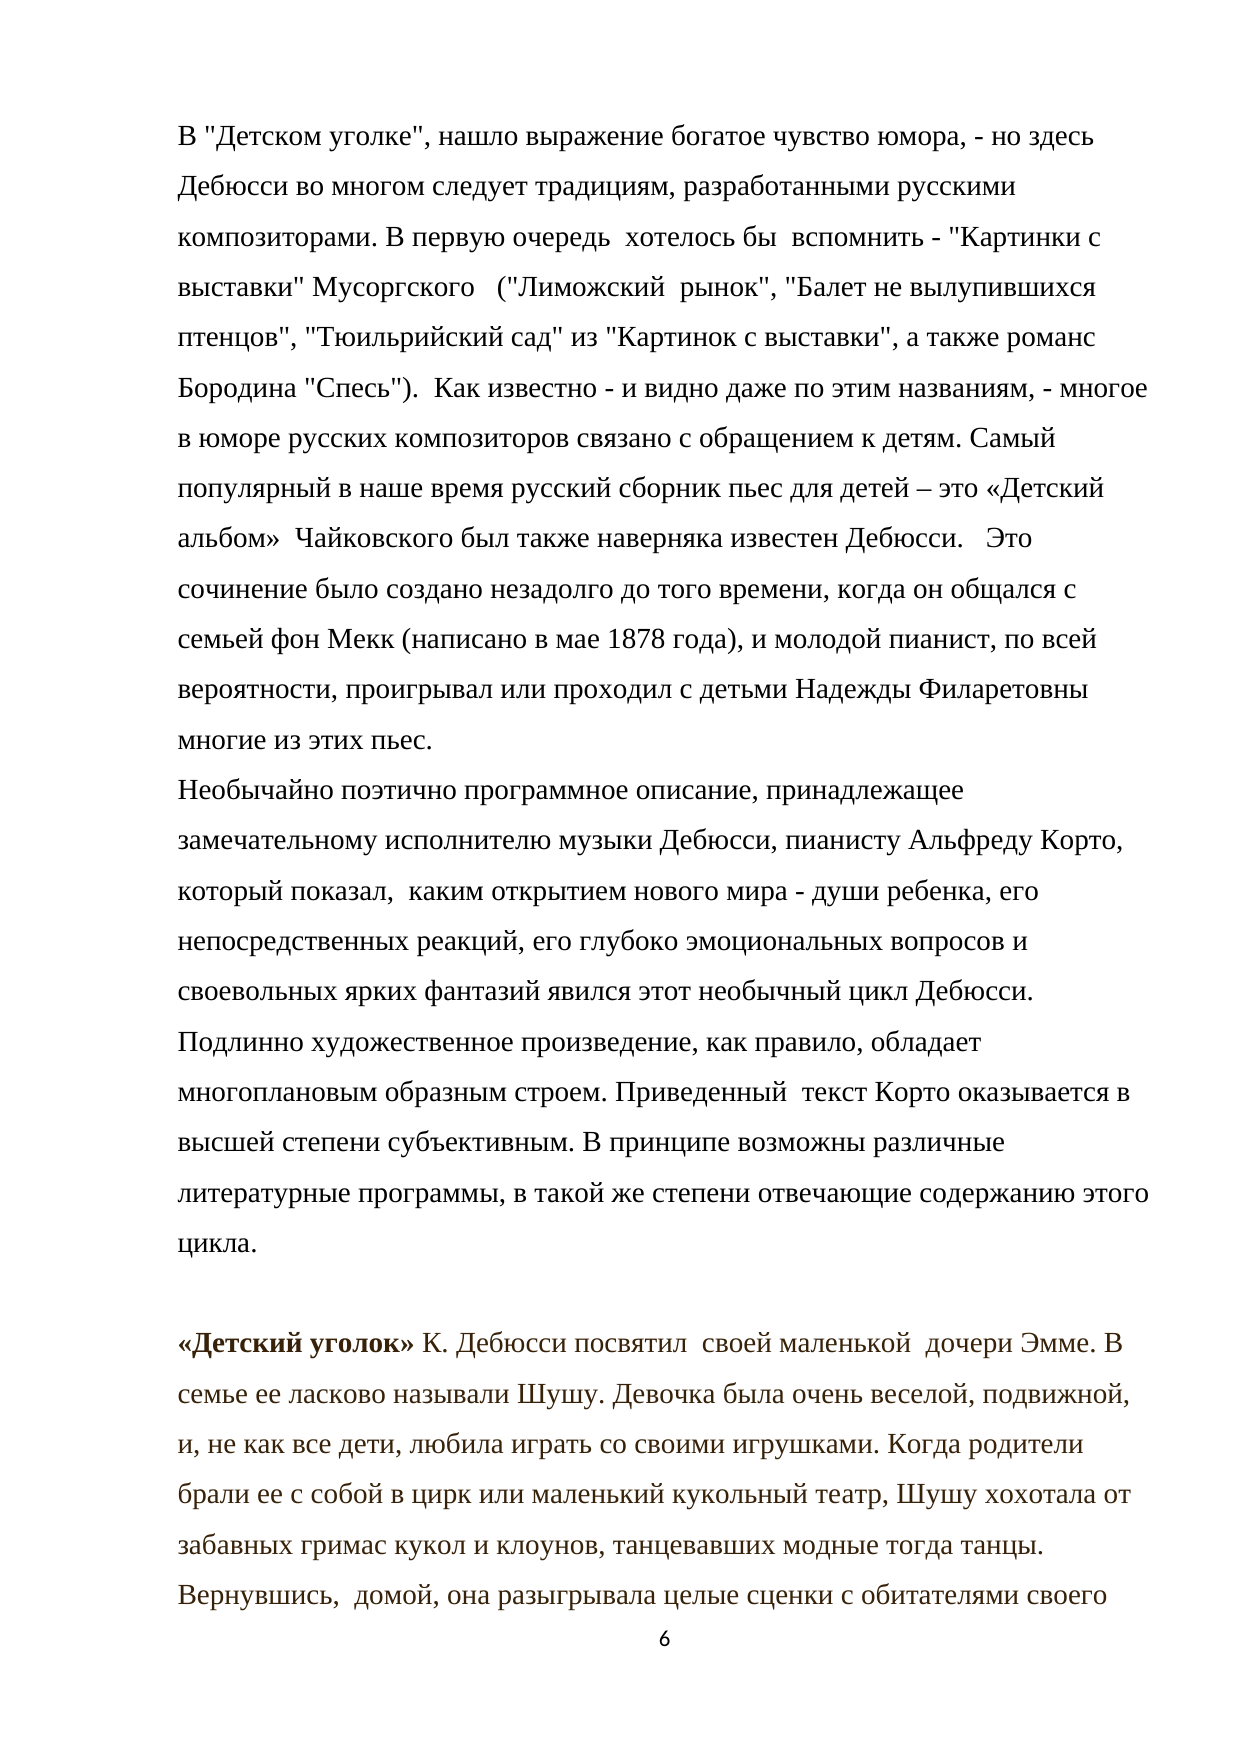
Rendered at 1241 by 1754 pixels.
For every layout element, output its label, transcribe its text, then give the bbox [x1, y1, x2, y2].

text В "Детском уголке", нашло выражение богатое чувство юмора, - но здесь Дебюсси во многом следует традициям, разработанными русскими композиторами. В первую очередь хотелось бы вспомнить - "Картинки с выставки" Мусоргского ("Лиможский рынок", "Балет не вылупившихся птенцов", "Тюильрийский сад" из "Картинок с выставки", а также романс Бородина "Спесь"). Как известно - и видно даже по этим названиям, - многое в юморе русских композиторов связано с обращением к детям. Самый популярный в наше время русский сборник пьес для детей – это «Детский альбом» Чайковского был также наверняка известен Дебюсси. Это сочинение было создано незадолго до того времени, когда он общался с семьей фон Мекк (написано в мае 1878 года), и молодой пианист, по всей вероятности, проигрывал или проходил с детьми Надежды Филаретовны многие из этих пьес. [177, 118, 1152, 755]
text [177, 1326, 1152, 1611]
text Необычайно поэтично программное описание, принадлежащее замечательному исполнителю музыки Дебюсси, пианисту Альфреду Корто, который показал, каким открытием нового мира - души ребенка, его непосредственных реакций, его глубоко эмоциональных вопросов и своевольных ярких фантазий явился этот необычный цикл Дебюсси. [177, 772, 1152, 1007]
text Подлинно художественное произведение, как правило, обладает многоплановым образным строем. Приведенный текст Корто оказывается в высшей степени субъективным. В принципе возможны различные литературные программы, в такой же степени отвечающие содержанию этого цикла. [177, 1024, 1152, 1258]
